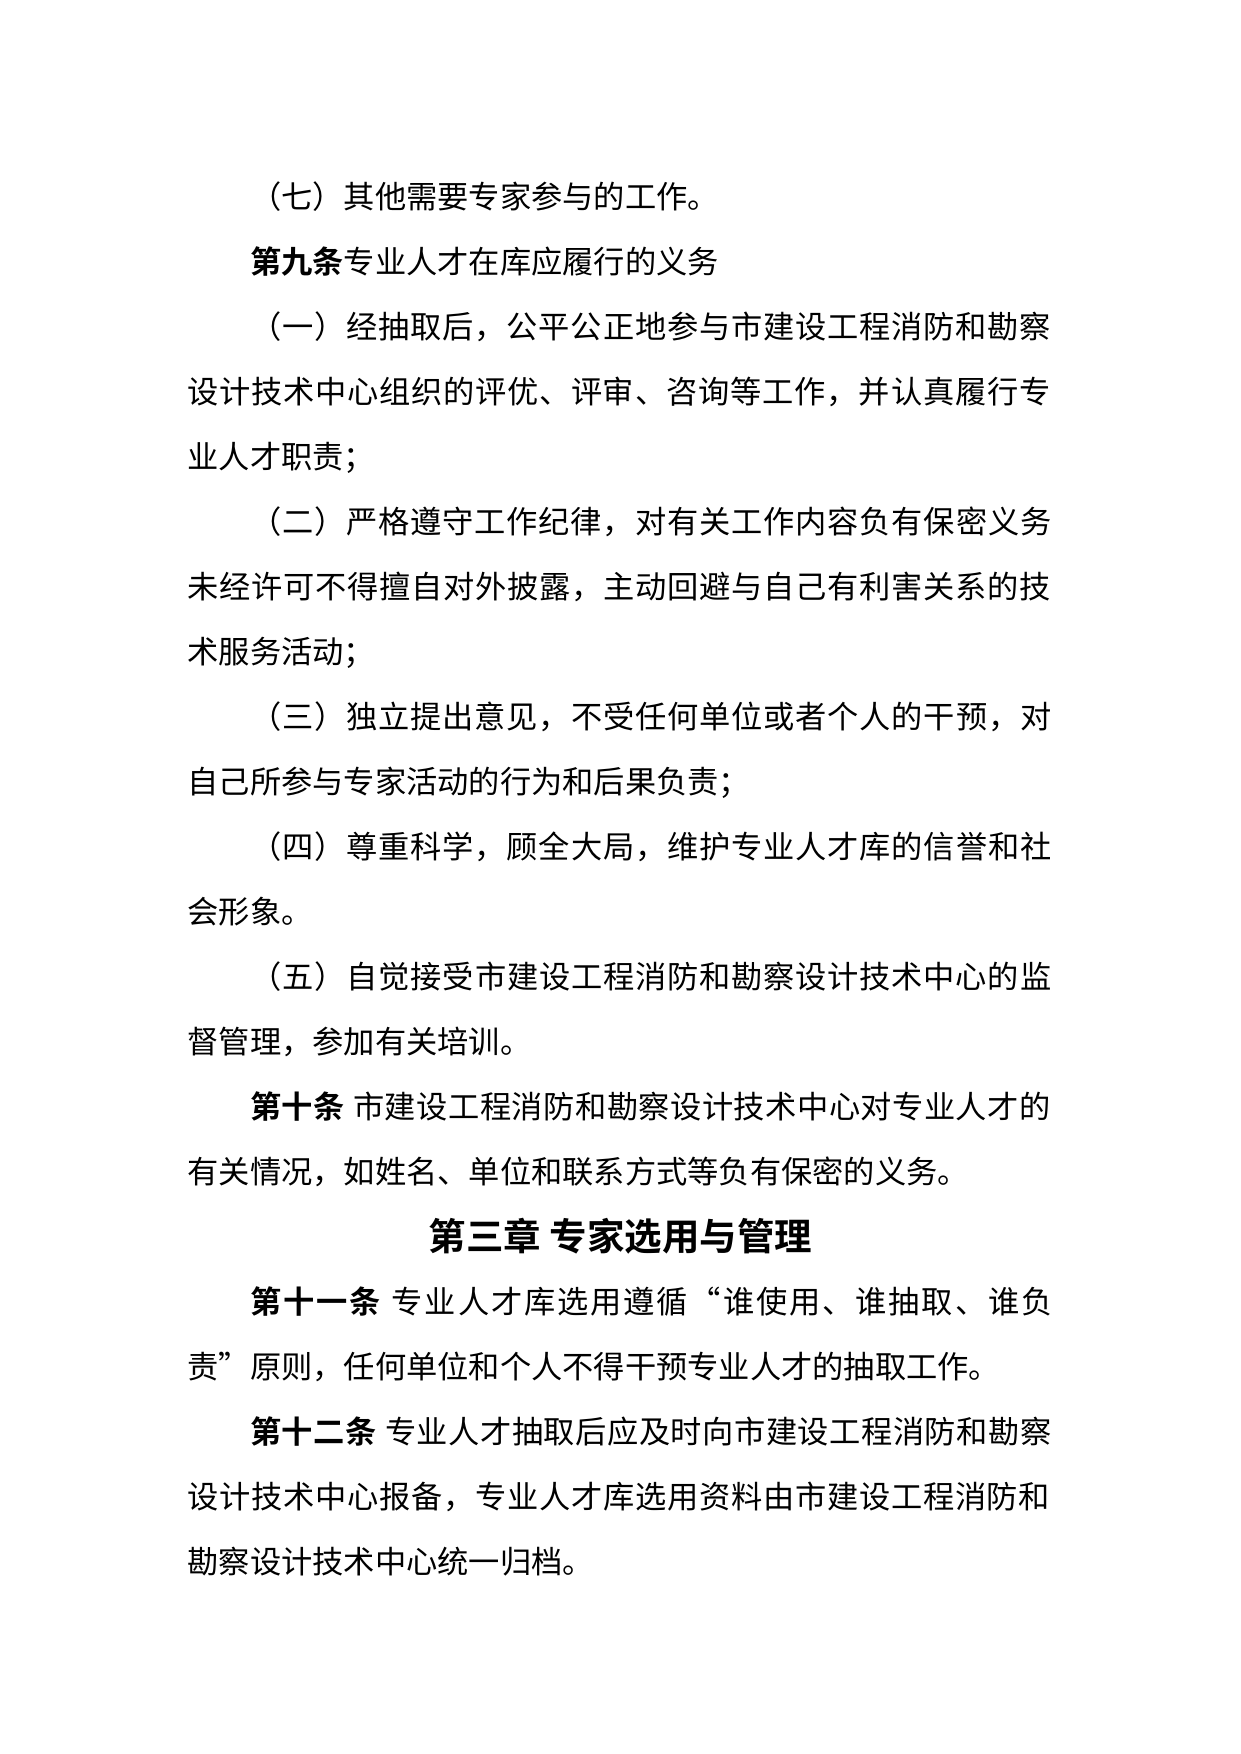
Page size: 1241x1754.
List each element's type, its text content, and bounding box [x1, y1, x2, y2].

text 第十条 市建设工程消防和勘察设计技术中心对专业人才的有关情况，如姓名、单位和联系方式等负有保密的义务。 [187, 1072, 1053, 1202]
text （三）独立提出意见，不受任何单位或者个人的干预，对自己所参与专家活动的行为和后果负责； [187, 682, 1053, 812]
text （七）其他需要专家参与的工作。 [187, 162, 1053, 227]
text 第十一条 专业人才库选用遵循“谁使用、谁抽取、谁负责”原则，任何单位和个人不得干预专业人才的抽取工作。 [187, 1267, 1053, 1397]
text （五）自觉接受市建设工程消防和勘察设计技术中心的监督管理，参加有关培训。 [187, 942, 1053, 1072]
text 第九条专业人才在库应履行的义务 [187, 227, 1053, 292]
text （四）尊重科学，顾全大局，维护专业人才库的信誉和社会形象。 [187, 812, 1053, 942]
text 第三章 专家选用与管理 [187, 1202, 1053, 1267]
text 第十二条 专业人才抽取后应及时向市建设工程消防和勘察设计技术中心报备，专业人才库选用资料由市建设工程消防和勘察设计技术中心统一归档。 [187, 1397, 1053, 1592]
text （一）经抽取后，公平公正地参与市建设工程消防和勘察设计技术中心组织的评优、评审、咨询等工作，并认真履行专业人才职责； [187, 292, 1053, 487]
text （二）严格遵守工作纪律，对有关工作内容负有保密义务，未经许可不得擅自对外披露，主动回避与自己有利害关系的技术服务活动； [187, 487, 1053, 682]
